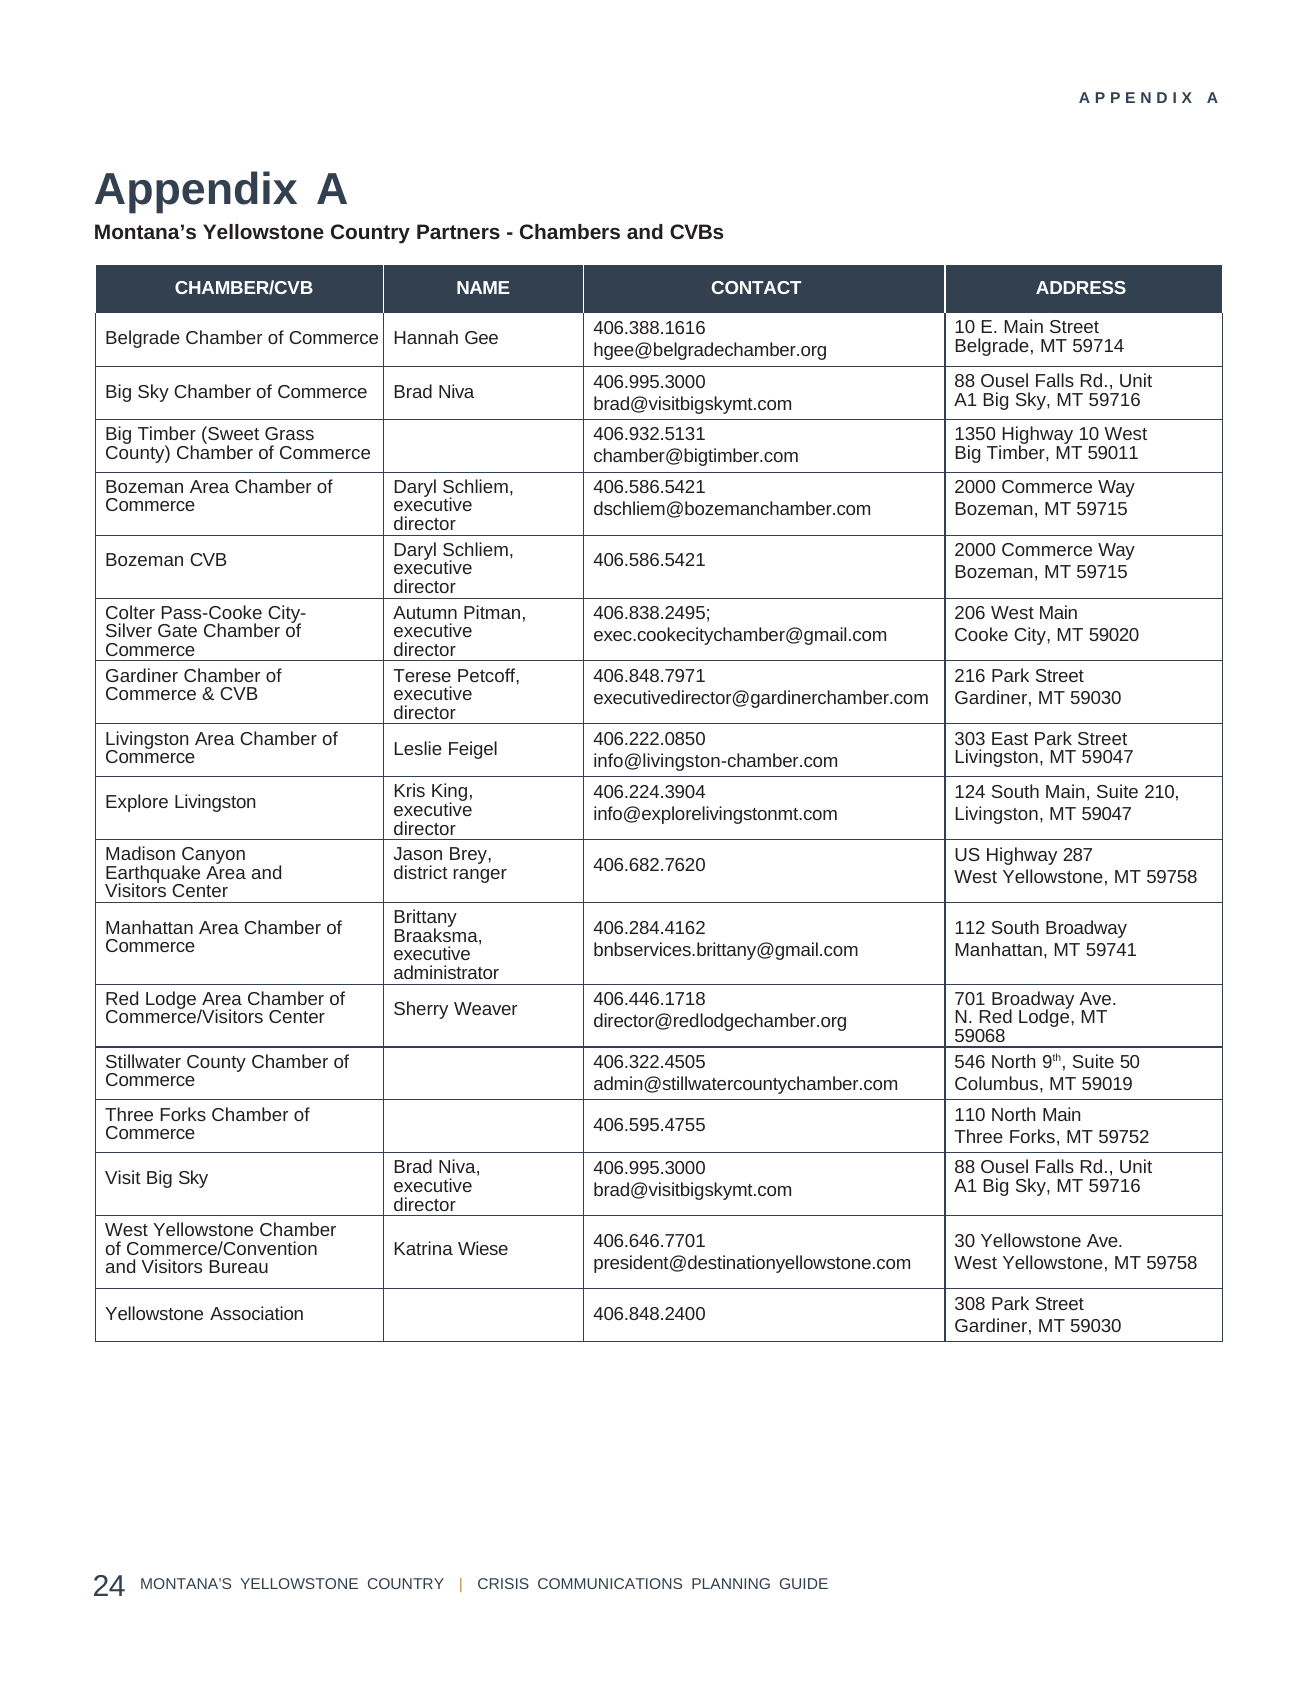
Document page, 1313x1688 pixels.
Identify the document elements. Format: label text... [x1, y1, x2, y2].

table_cell 2000 Commerce Way Bozeman, MT 59715 [946, 473, 1222, 534]
table_cell 406.646.7701 president@destinationyellowstone.com [584, 1216, 944, 1288]
table_cell Gardiner Chamber of Commerce & CVB [96, 661, 383, 723]
table_cell 406.284.4162 bnbservices.brittany@gmail.com [584, 903, 944, 983]
table_cell Hannah Gee [384, 313, 583, 366]
table_header ADDRESS [946, 265, 1222, 313]
text A P P E N D I X A [81, 89, 1219, 107]
table_cell [384, 1100, 583, 1152]
table_cell Yellowstone Association [96, 1289, 383, 1341]
table_cell 406.586.5421 dschliem@bozemanchamber.com [584, 473, 944, 534]
subtitle Montana’s Yellowstone Country Partners - Chambers and CVBs [94, 220, 1235, 244]
table_cell 110 North Main Three Forks, MT 59752 [946, 1100, 1222, 1152]
table_cell 406.848.2400 [584, 1289, 944, 1341]
table_cell 406.446.1718 director@redlodgechamber.org [584, 985, 944, 1046]
table_cell Colter Pass-Cooke City-Silver Gate Chamber of Commerce [96, 599, 383, 660]
table_cell 303 East Park Street Livingston, MT 59047 [946, 724, 1222, 776]
table_cell Visit Big Sky [96, 1153, 383, 1215]
table_cell 406.388.1616 hgee@belgradechamber.org [584, 313, 944, 366]
table_cell Livingston Area Chamber of Commerce [96, 724, 383, 776]
table_cell 30 Yellowstone Ave. West Yellowstone, MT 59758 [946, 1216, 1222, 1288]
subtitle Appendix A [94, 162, 1235, 214]
table_cell 112 South Broadway Manhattan, MT 59741 [946, 903, 1222, 983]
table_cell Terese Petcoff, executive director [384, 661, 583, 723]
table_cell 406.224.3904 info@explorelivingstonmt.com [584, 777, 944, 839]
table_header CHAMBER/CVB [96, 265, 383, 313]
table_cell Belgrade Chamber of Commerce [96, 313, 383, 366]
table_cell 406.838.2495; exec.cookecitychamber@gmail.com [584, 599, 944, 660]
table_cell 1350 Highway 10 West Big Timber, MT 59011 [946, 420, 1222, 472]
table_cell 546 North 9th, Suite 50 Columbus, MT 59019 [946, 1048, 1222, 1099]
table_cell 406.995.3000 brad@visitbigskymt.com [584, 1153, 944, 1215]
table_cell Bozeman Area Chamber of Commerce [96, 473, 383, 534]
table_cell Red Lodge Area Chamber of Commerce/Visitors Center [96, 985, 383, 1046]
table_cell Manhattan Area Chamber of Commerce [96, 903, 383, 983]
table_cell Jason Brey, district ranger [384, 840, 583, 902]
table_cell Brittany Braaksma, executive administrator [384, 903, 583, 983]
table_cell 406.995.3000 brad@visitbigskymt.com [584, 367, 944, 419]
table_cell 124 South Main, Suite 210, Livingston, MT 59047 [946, 777, 1222, 839]
table_cell 406.848.7971 executivedirector@gardinerchamber.com [584, 661, 944, 723]
table_cell 216 Park Street Gardiner, MT 59030 [946, 661, 1222, 723]
table_cell 88 Ousel Falls Rd., Unit A1 Big Sky, MT 59716 [946, 367, 1222, 419]
table_cell Brad Niva, executive director [384, 1153, 583, 1215]
table_header CONTACT [584, 265, 944, 313]
table_cell Autumn Pitman, executive director [384, 599, 583, 660]
table_cell 406.586.5421 [584, 536, 944, 597]
table_cell 10 E. Main Street Belgrade, MT 59714 [946, 313, 1222, 366]
table_cell Big Timber (Sweet Grass County) Chamber of Commerce [96, 420, 383, 472]
table_cell 88 Ousel Falls Rd., Unit A1 Big Sky, MT 59716 [946, 1153, 1222, 1215]
table_cell 308 Park Street Gardiner, MT 59030 [946, 1289, 1222, 1341]
table_cell Katrina Wiese [384, 1216, 583, 1288]
table_cell Brad Niva [384, 367, 583, 419]
table_cell Explore Livingston [96, 777, 383, 839]
table_cell 406.932.5131 chamber@bigtimber.com [584, 420, 944, 472]
table_cell 406.682.7620 [584, 840, 944, 902]
table_cell Madison Canyon Earthquake Area and Visitors Center [96, 840, 383, 902]
table_cell 406.322.4505 admin@stillwatercountychamber.com [584, 1048, 944, 1099]
table_cell [384, 1048, 583, 1099]
table_cell West Yellowstone Chamber of Commerce/Convention and Visitors Bureau [96, 1216, 383, 1288]
table_cell [384, 420, 583, 472]
table_cell Daryl Schliem, executive director [384, 536, 583, 597]
table_cell 406.595.4755 [584, 1100, 944, 1152]
table_cell 206 West Main Cooke City, MT 59020 [946, 599, 1222, 660]
table_cell Leslie Feigel [384, 724, 583, 776]
table_cell Three Forks Chamber of Commerce [96, 1100, 383, 1152]
table_cell Kris King, executive director [384, 777, 583, 839]
table_cell Stillwater County Chamber of Commerce [96, 1048, 383, 1099]
table_cell Daryl Schliem, executive director [384, 473, 583, 534]
table_cell Sherry Weaver [384, 985, 583, 1046]
table_cell 2000 Commerce Way Bozeman, MT 59715 [946, 536, 1222, 597]
table_cell Bozeman CVB [96, 536, 383, 597]
table_header NAME [384, 265, 583, 313]
table_cell Big Sky Chamber of Commerce [96, 367, 383, 419]
table_cell 701 Broadway Ave. N. Red Lodge, MT 59068 [946, 985, 1222, 1046]
table_cell [384, 1289, 583, 1341]
table_cell 406.222.0850 info@livingston-chamber.com [584, 724, 944, 776]
table_cell US Highway 287 West Yellowstone, MT 59758 [946, 840, 1222, 902]
